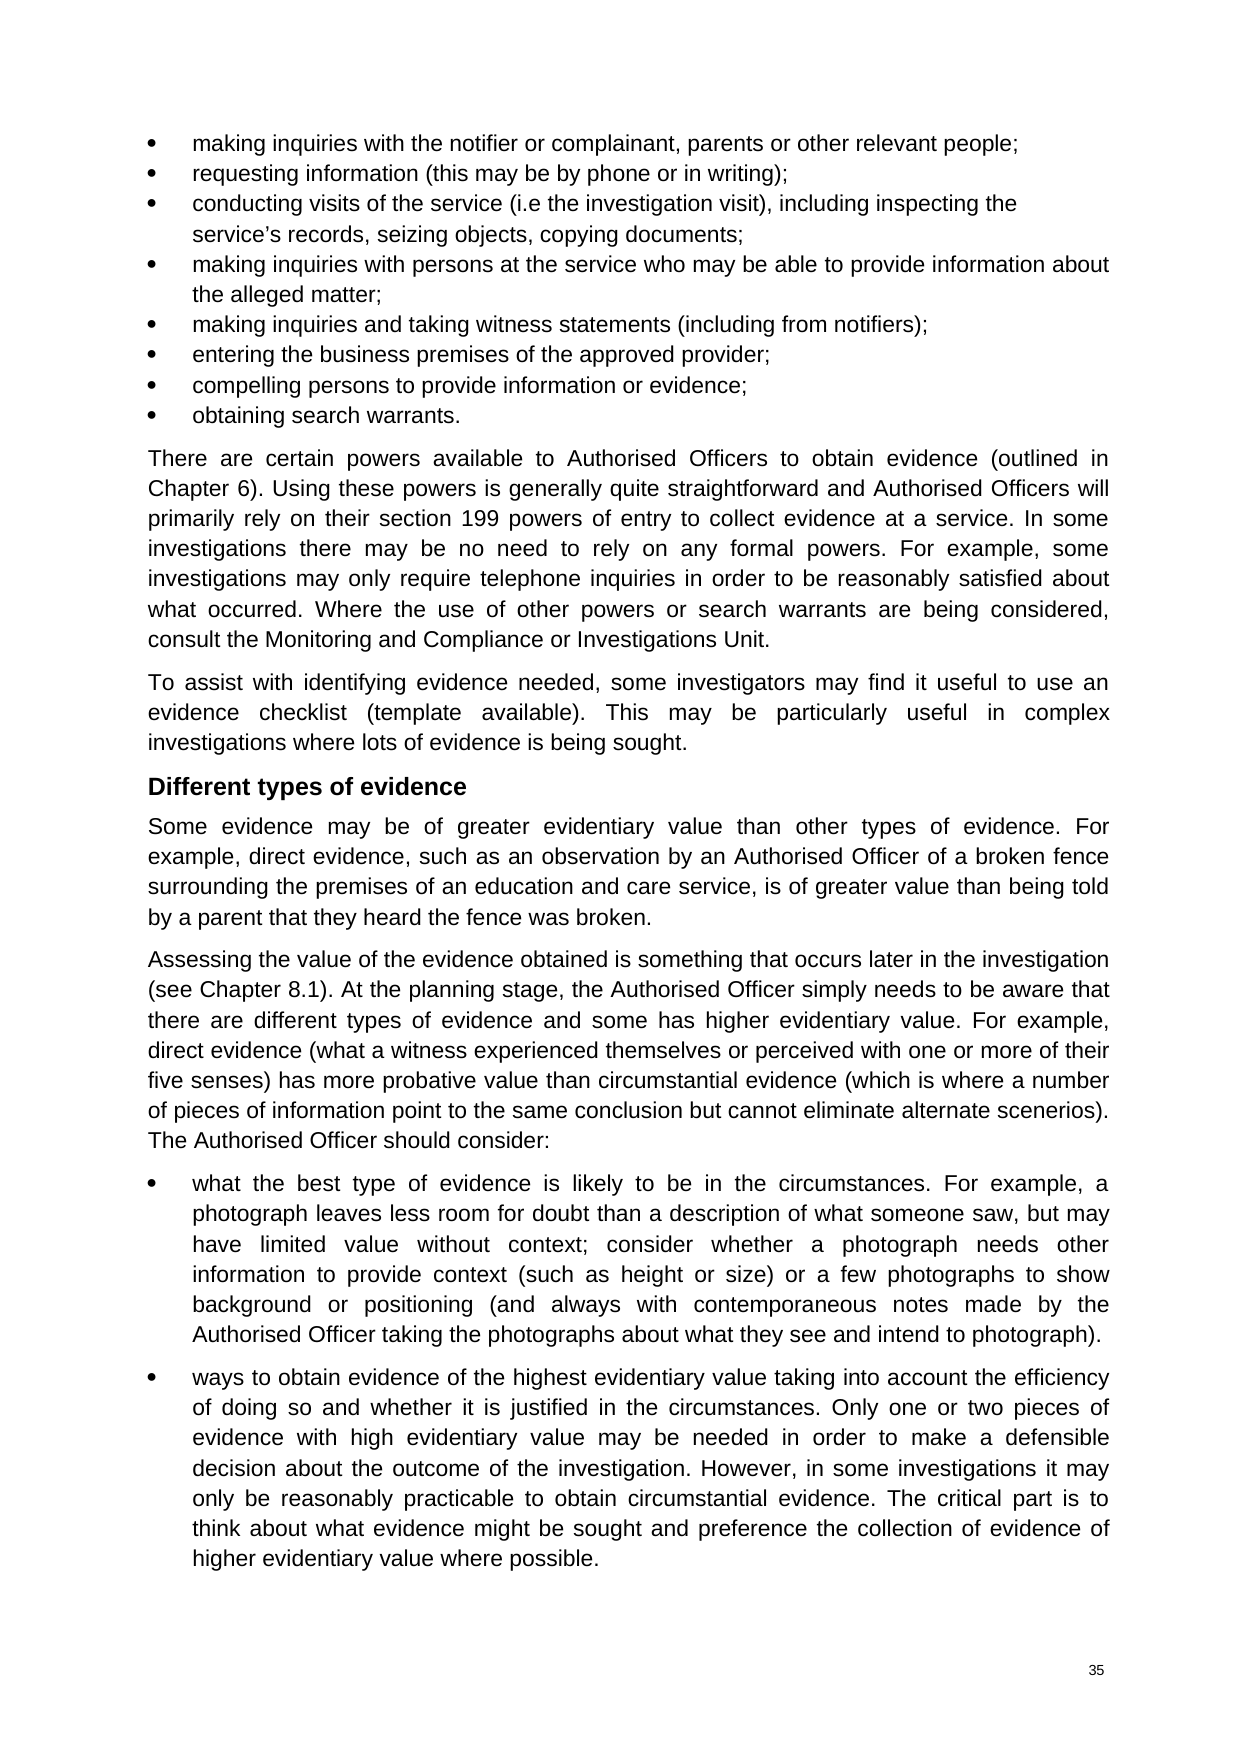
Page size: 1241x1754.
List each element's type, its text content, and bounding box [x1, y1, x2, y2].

list conducting visits of the service (i.e the investigation visit), including inspecting the service’s records, seizing objects, copying documents; [148, 190, 1110, 247]
list requesting information (this may be by phone or in writing); [148, 160, 1110, 186]
text To assist with identifying evidence needed, some investigators may find it useful to use an evidence checklist (template available). This may be particularly useful in complex investigations where lots of evidence is being sought. [148, 668, 1110, 755]
list making inquiries with persons at the service who may be able to provide information about the alleged matter; [148, 251, 1110, 307]
list what the best type of evidence is likely to be in the circumstances. For example, a photograph leaves less room for doubt than a description of what someone saw, but may have limited value without context; consider whether a photograph needs other information to provide context (such as height or size) or a few photographs to show background or positioning (and always with contemporaneous notes made by the Authorised Officer taking the photographs about what they see and intend to photograph). [148, 1170, 1110, 1347]
list making inquiries and taking witness statements (including from notifiers); [148, 311, 1110, 337]
text There are certain powers available to Authorised Officers to obtain evidence (outlined in Chapter 6). Using these powers is generally quite straightforward and Authorised Officers will primarily rely on their section 199 powers of entry to collect evidence at a service. In some investigations there may be no need to rely on any formal powers. For example, some investigations may only require telephone inquiries in order to be reasonably satisfied about what occurred. Where the use of other powers or search warrants are being considered, consult the Monitoring and Compliance or Investigations Unit. [148, 444, 1110, 652]
text Different types of evidence [148, 772, 1110, 800]
list obtaining search warrants. [148, 402, 1110, 428]
list entering the business premises of the approved provider; [148, 341, 1110, 368]
list making inquiries with the notifier or complainant, parents or other relevant people; [148, 130, 1110, 156]
text Assessing the value of the evidence obtained is something that occurs later in the investigation (see Chapter 8.1). At the planning stage, the Authorised Officer simply needs to be aware that there are different types of evidence and some has higher evidentiary value. For example, direct evidence (what a witness experienced themselves or perceived with one or more of their five senses) has more probative value than circumstantial evidence (which is where a number of pieces of information point to the same conclusion but cannot eliminate alternate scenerios). The Authorised Officer should consider: [148, 946, 1110, 1154]
list compelling persons to provide information or evidence; [148, 372, 1110, 398]
list ways to obtain evidence of the highest evidentiary value taking into account the efficiency of doing so and whether it is justified in the circumstances. Only one or two pieces of evidence with high evidentiary value may be needed in order to make a defensible decision about the outcome of the investigation. However, in some investigations it may only be reasonably practicable to obtain circumstantial evidence. The critical part is to think about what evidence might be sought and preference the collection of evidence of higher evidentiary value where possible. [148, 1364, 1110, 1571]
text Some evidence may be of greater evidentiary value than other types of evidence. For example, direct evidence, such as an observation by an Authorised Officer of a broken fence surrounding the premises of an education and care service, is of greater value than being told by a parent that they heard the fence was broken. [148, 813, 1110, 930]
